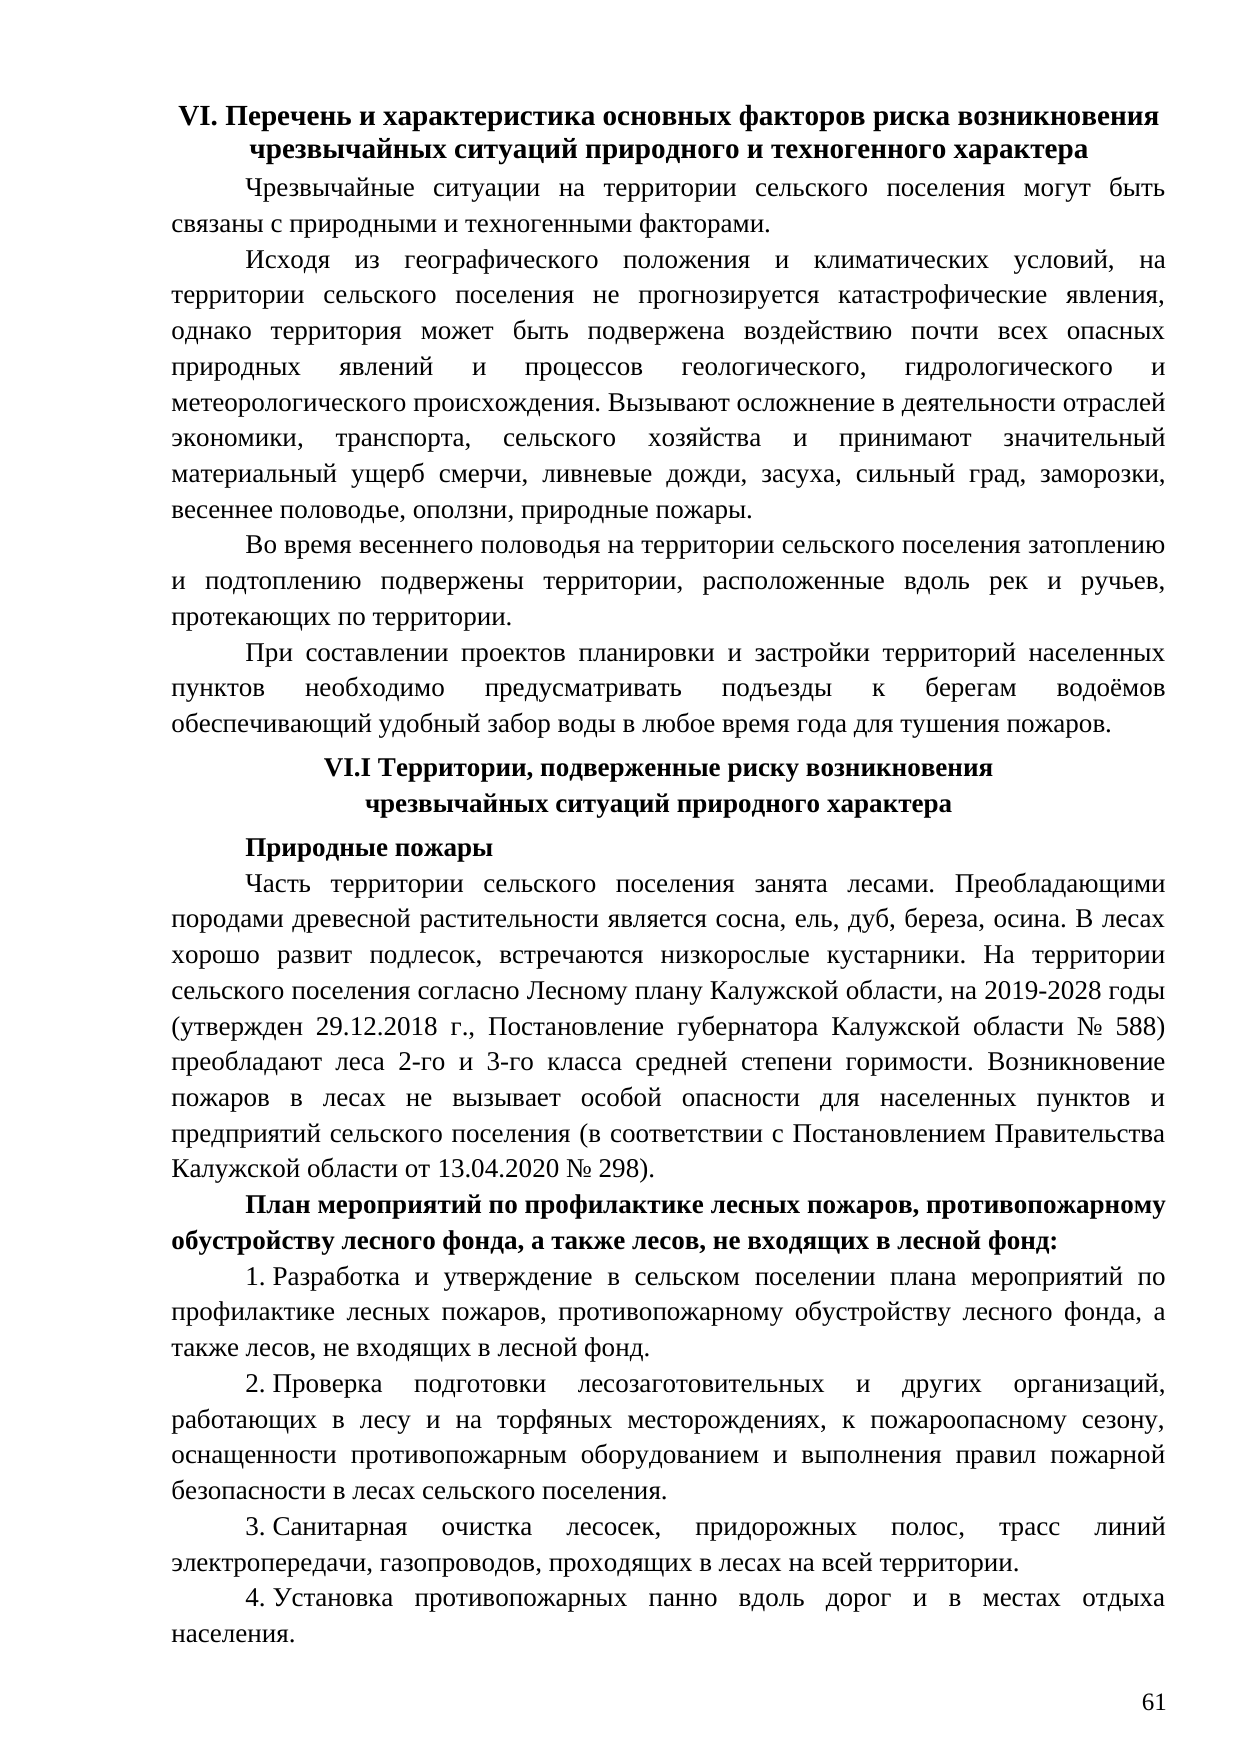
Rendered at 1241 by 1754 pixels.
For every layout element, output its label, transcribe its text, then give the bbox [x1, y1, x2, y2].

text 2. Проверка подготовки лесозаготовительных и других организаций, работающих в лесу и на торфяных месторождениях, к пожароопасному сезону, оснащенности противопожарным оборудованием и выполнения правил пожарной безопасности в лесах сельского поселения. [171, 1367, 1167, 1505]
subtitle VI.I Территории, подверженные риску возникновения чрезвычайных ситуаций природного характера [304, 751, 1013, 818]
text 3. Санитарная очистка лесосек, придорожных полос, трасс линий электропередачи, газопроводов, проходящих в лесах на всей территории. [171, 1510, 1167, 1577]
text 4. Установка противопожарных панно вдоль дорог и в местах отдыха населения. [171, 1581, 1167, 1648]
text Часть территории сельского поселения занята лесами. Преобладающими породами древесной растительности является сосна, ель, дуб, береза, осина. В лесах хорошо развит подлесок, встречаются низкорослые кустарники. На территории сельского поселения согласно Лесному плану Калужской области, на 2019-2028 годы (утвержден 29.12.2018 г., Постановление губернатора Калужской области № 588) преобладают леса 2-го и 3-го класса средней степени горимости. Возникновение пожаров в лесах не вызывает особой опасности для населенных пунктов и предприятий сельского поселения (в соответствии с Постановлением Правительства Калужской области от 13.04.2020 № 298). [171, 867, 1167, 1184]
text Во время весеннего половодья на территории сельского поселения затоплению и подтоплению подвержены территории, расположенные вдоль рек и ручьев, протекающих по территории. [171, 528, 1167, 631]
text При составлении проектов планировки и застройки территорий населенных пунктов необходимо предусматривать подъезды к берегам водоёмов обеспечивающий удобный забор воды в любое время года для тушения пожаров. [171, 636, 1167, 738]
text Чрезвычайные ситуации на территории сельского поселения могут быть связаны с природными и техногенными факторами. [171, 171, 1167, 238]
subtitle VI. Перечень и характеристика основных факторов риска возникновения чрезвычайных ситуаций природного и техногенного характера [171, 98, 1167, 165]
text План мероприятий по профилактике лесных пожаров, противопожарному обустройству лесного фонда, а также лесов, не входящих в лесной фонд: [171, 1188, 1167, 1255]
text Исходя из географического положения и климатических условий, на территории сельского поселения не прогнозируется катастрофические явления, однако территория может быть подвержена воздействию почти всех опасных природных явлений и процессов геологического, гидрологического и метеорологического происхождения. Вызывают осложнение в деятельности отраслей экономики, транспорта, сельского хозяйства и принимают значительный материальный ущерб смерчи, ливневые дожди, засуха, сильный град, заморозки, весеннее половодье, оползни, природные пожары. [171, 243, 1167, 524]
text Природные пожары [171, 831, 1167, 862]
text 1. Разработка и утверждение в сельском поселении плана мероприятий по профилактике лесных пожаров, противопожарному обустройству лесного фонда, а также лесов, не входящих в лесной фонд. [171, 1260, 1167, 1362]
